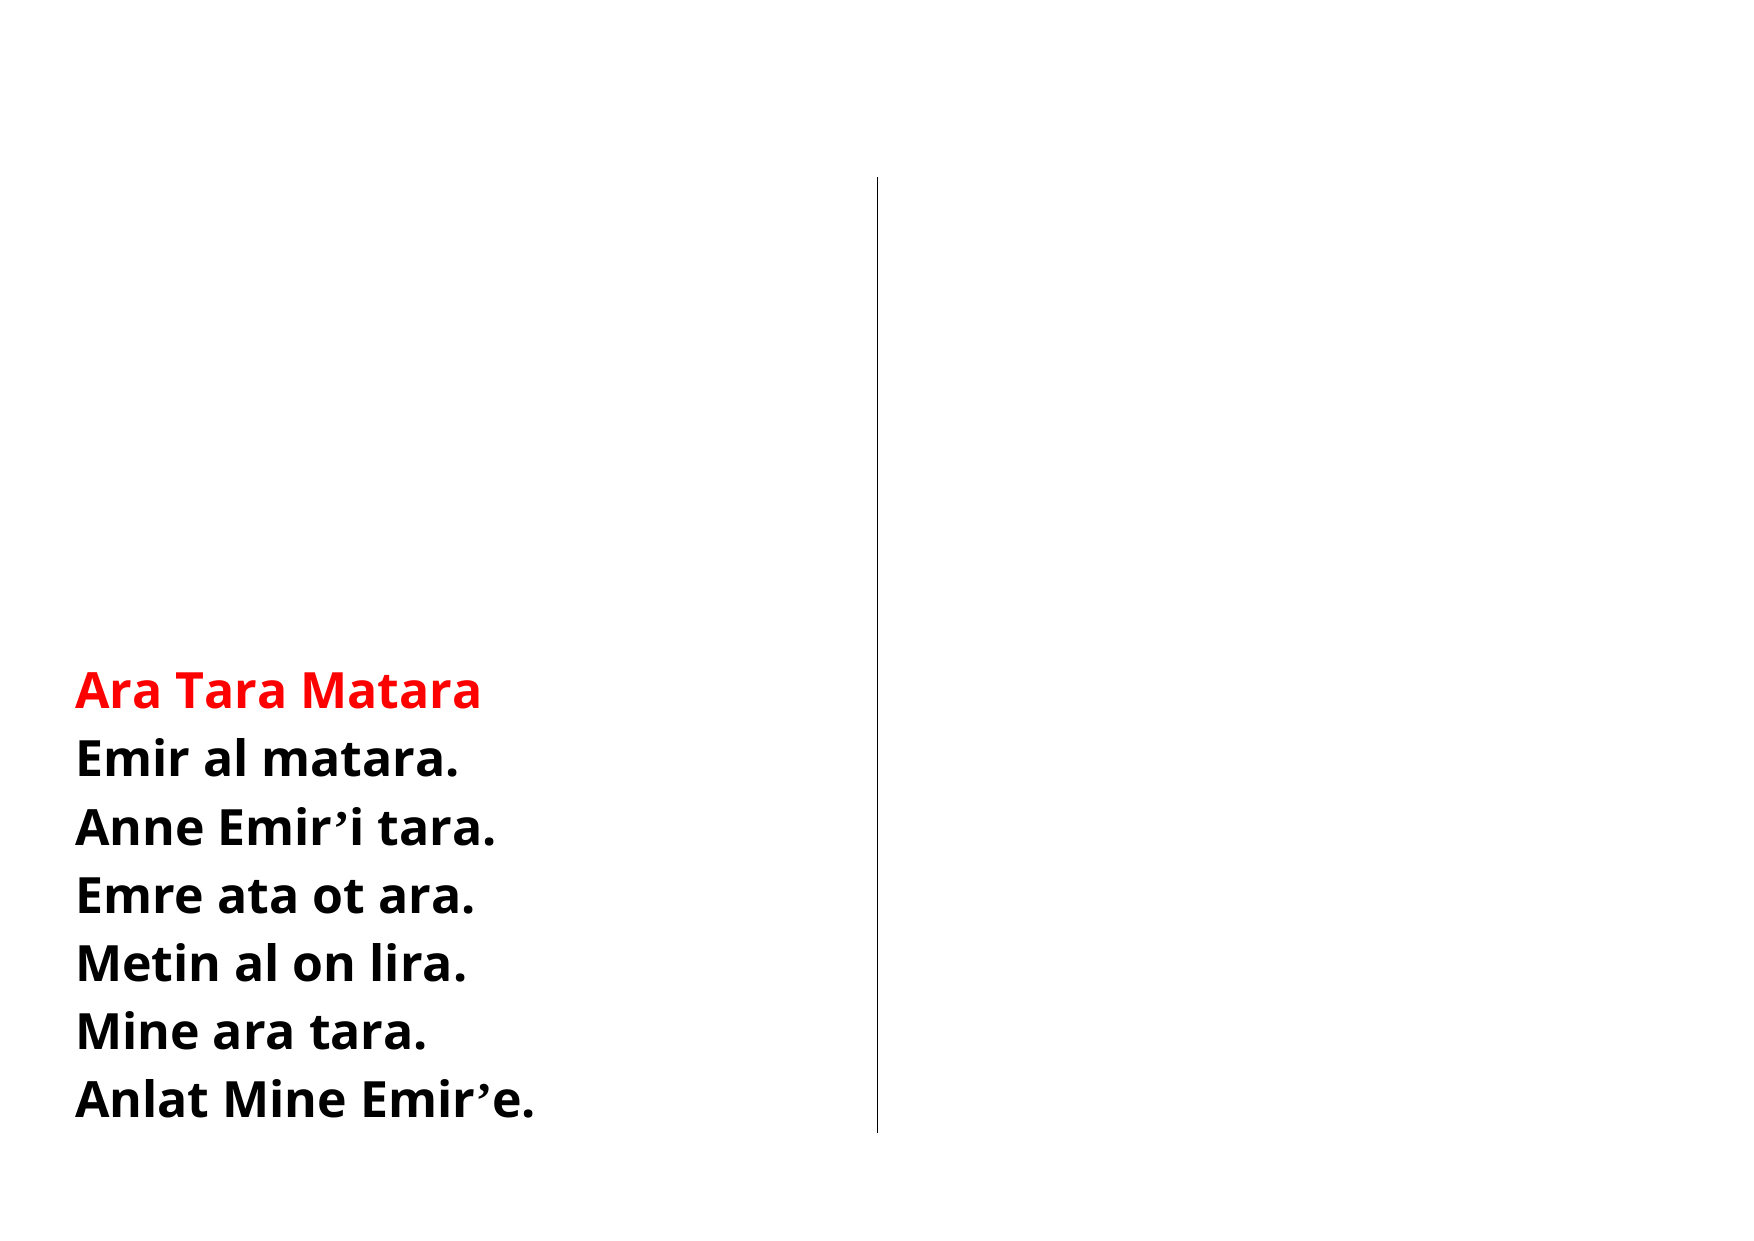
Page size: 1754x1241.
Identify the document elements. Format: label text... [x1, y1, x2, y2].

text Emir al matara. [75, 723, 862, 792]
text Metin al on lira. [75, 928, 862, 996]
text Mine ara tara. [75, 996, 862, 1064]
text Anlat Mine Emir’e. [75, 1064, 862, 1132]
text Anne Emir’i tara. [75, 792, 862, 860]
text Ara Tara Matara [75, 655, 862, 723]
text Emre ata ot ara. [75, 860, 862, 928]
